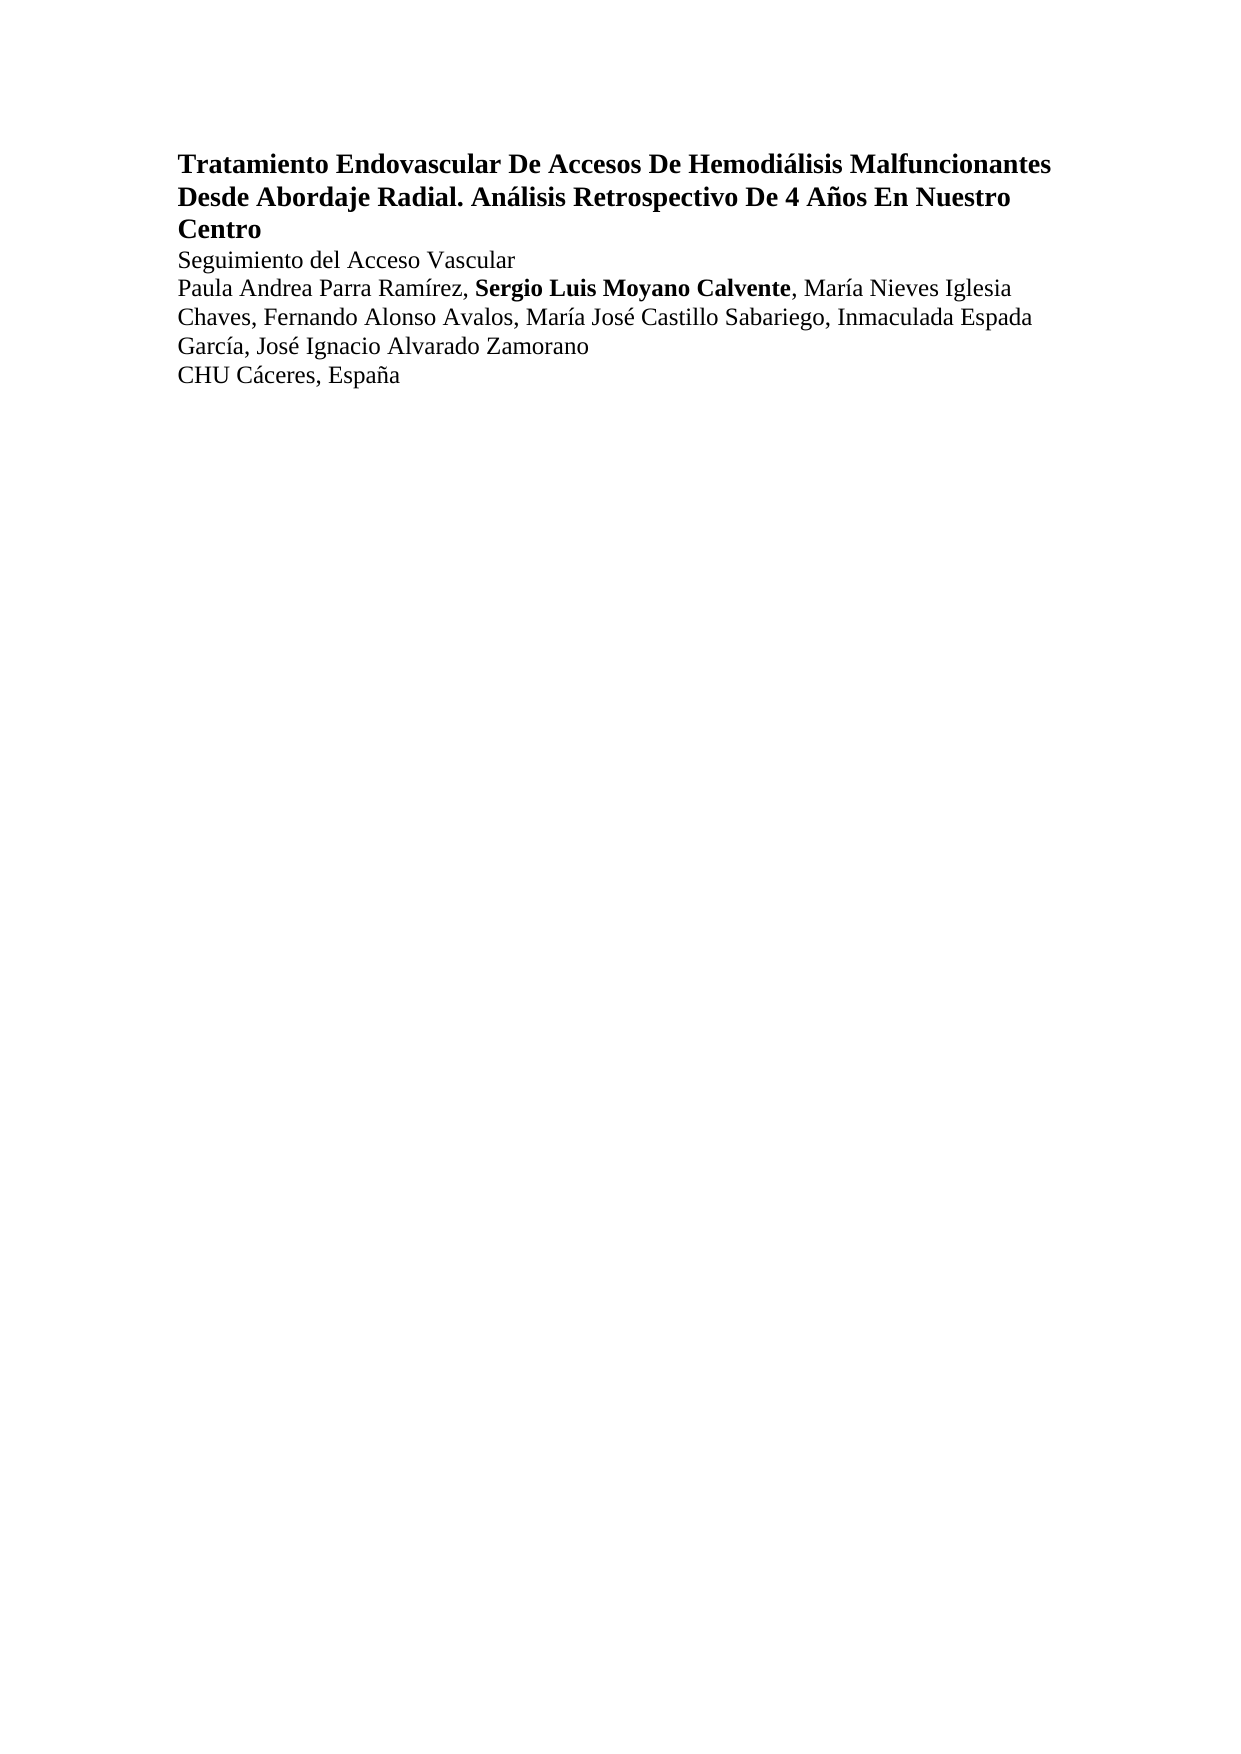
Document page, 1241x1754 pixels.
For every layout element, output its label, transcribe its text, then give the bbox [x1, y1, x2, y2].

text Paula Andrea Parra Ramírez, Sergio Luis Moyano Calvente, María Nieves Iglesia Chaves, Fernando Alonso Avalos, María José Castillo Sabariego, Inmaculada Espada García, José Ignacio Alvarado Zamorano [177, 273, 1063, 360]
text Tratamiento Endovascular De Accesos De Hemodiálisis Malfuncionantes Desde Abordaje Radial. Análisis Retrospectivo De 4 Años En Nuestro Centro [177, 148, 1063, 245]
text Seguimiento del Acceso Vascular [177, 245, 1063, 273]
text CHU Cáceres, España [177, 360, 1063, 388]
